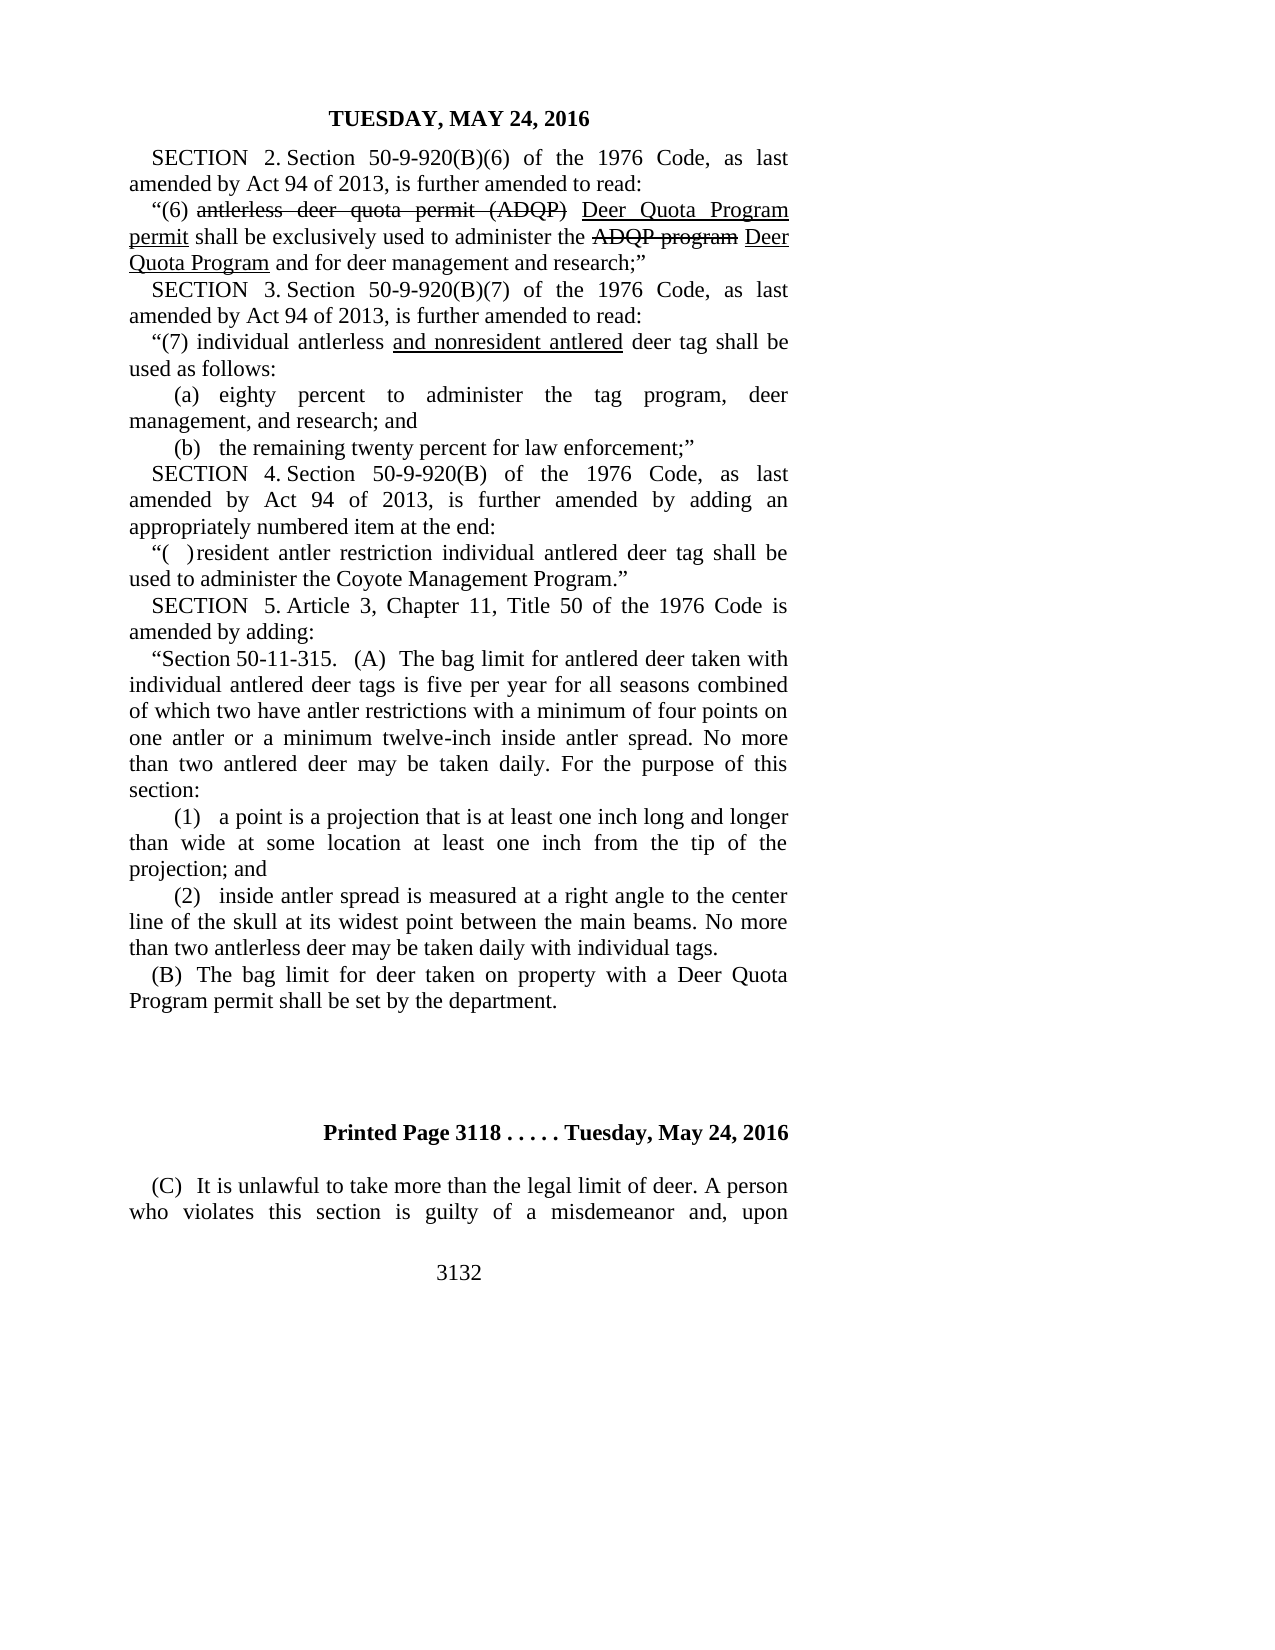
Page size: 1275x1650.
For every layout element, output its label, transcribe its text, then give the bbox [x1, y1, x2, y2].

text (b) the remaining twenty percent for law enforcement;” [129, 434, 789, 460]
text (B) The bag limit for deer taken on property with a Deer Quota Program permit shall be set by the department. [129, 961, 789, 1013]
text “(7) individual antlerless and nonresident antlered deer tag shall be used as follows: [129, 328, 789, 381]
text SECTION 3. Section 50-9-920(B)(7) of the 1976 Code, as last amended by Act 94 of 2013, is further amended to read: [129, 276, 789, 328]
text SECTION 5. Article 3, Chapter 11, Title 50 of the 1976 Code is amended by adding: [129, 592, 789, 644]
text SECTION 4. Section 50-9-920(B) of the 1976 Code, as last amended by Act 94 of 2013, is further amended by adding an appropriately numbered item at the end: [129, 460, 789, 539]
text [129, 1172, 789, 1224]
text Printed Page 3118 . . . . . Tuesday, May 24, 2016 [129, 1119, 789, 1145]
text “(6) antlerless deer quota permit (ADQP) Deer Quota Program permit shall be exclusively used to administer the ADQP program Deer Quota Program and for deer management and research;” [129, 197, 789, 276]
text “( ) resident antler restriction individual antlered deer tag shall be used to administer the Coyote Management Program.” [129, 539, 789, 592]
text “Section 50-11-315. (A) The bag limit for antlered deer taken with individual antlered deer tags is five per year for all seasons combined of which two have antler restrictions with a minimum of four points on one antler or a minimum twelve-inch inside antler spread. No more than two antlered deer may be taken daily. For the purpose of this section: [129, 644, 789, 803]
text SECTION 2. Section 50-9-920(B)(6) of the 1976 Code, as last amended by Act 94 of 2013, is further amended to read: [129, 144, 789, 197]
text (1) a point is a projection that is at least one inch long and longer than wide at some location at least one inch from the tip of the projection; and [129, 803, 789, 882]
text (a) eighty percent to administer the tag program, deer management, and research; and [129, 381, 789, 434]
text (2) inside antler spread is measured at a right angle to the center line of the skull at its widest point between the main beams. No more than two antlerless deer may be taken daily with individual tags. [129, 882, 789, 961]
